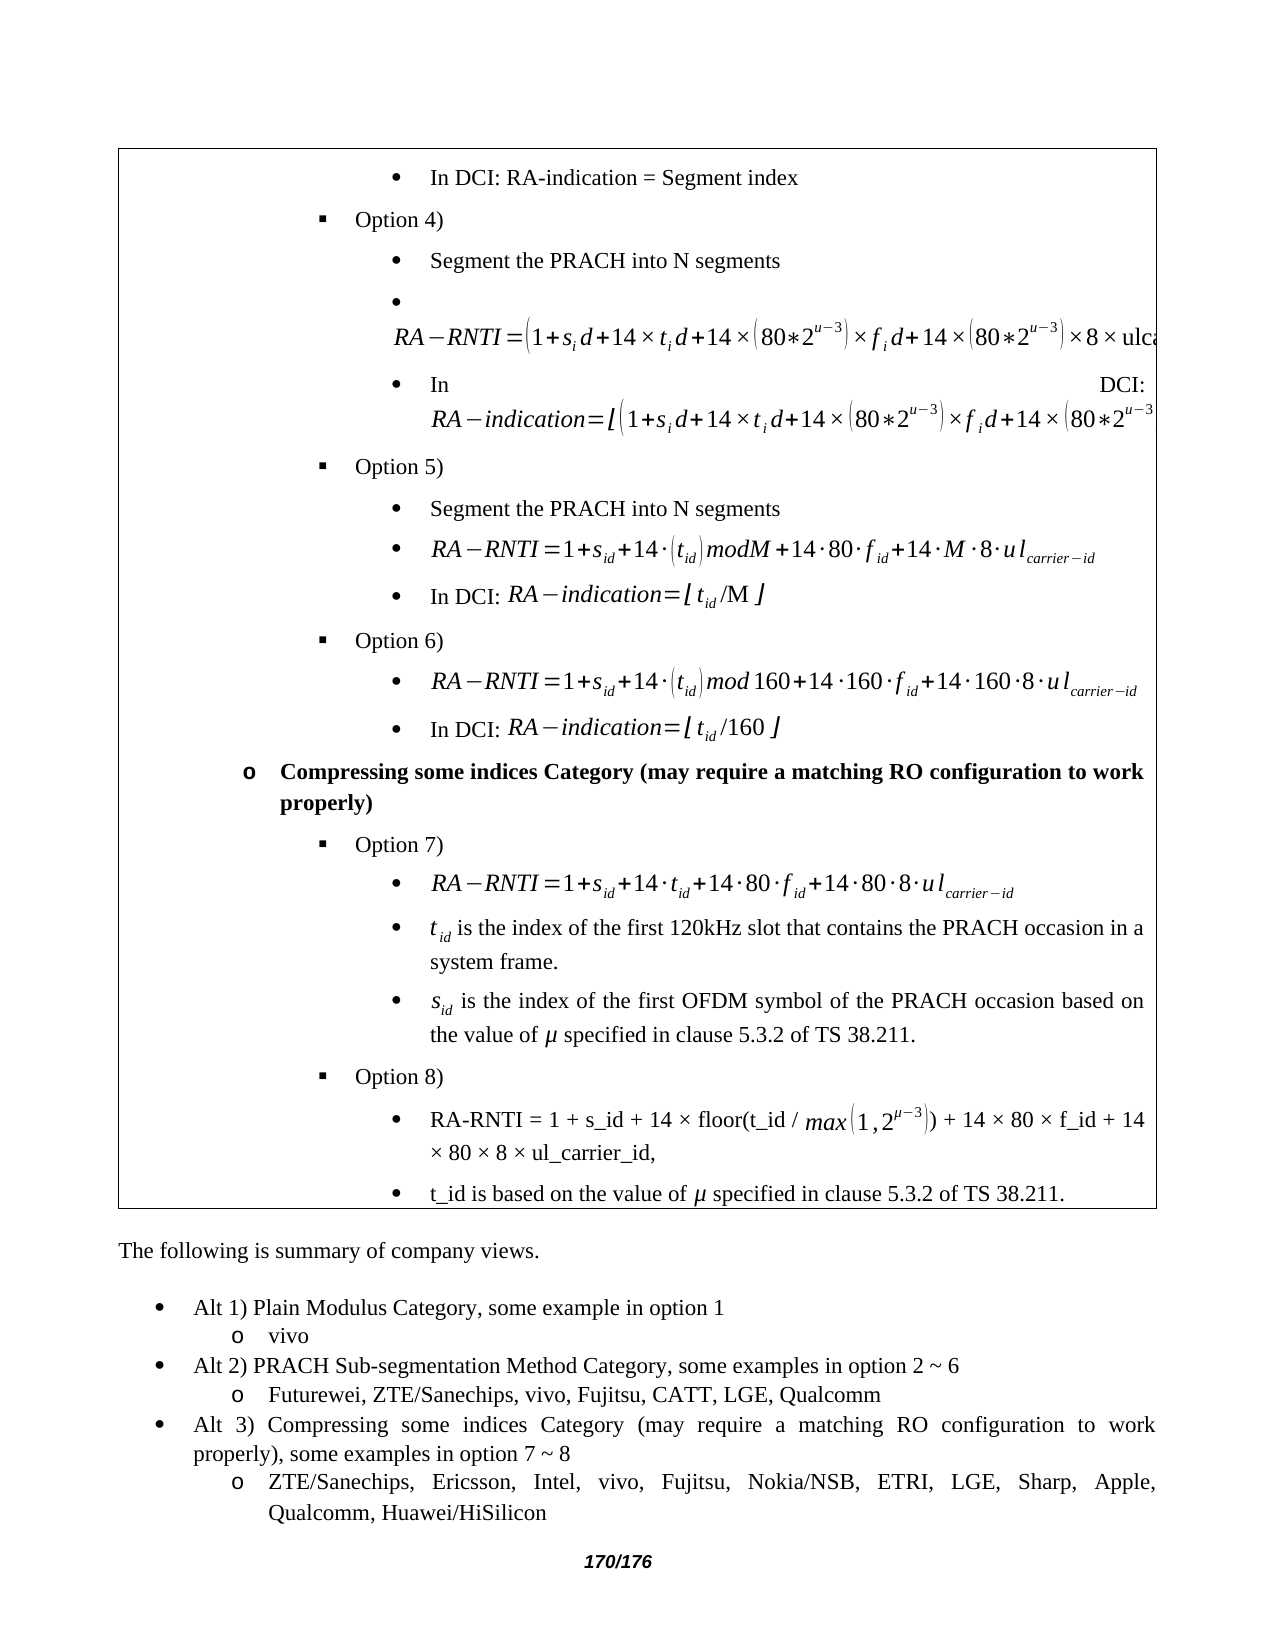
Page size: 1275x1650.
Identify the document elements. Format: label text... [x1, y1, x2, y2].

list Alt 3) Compressing some indices Category (may require a matching RO configuration to work properly), some examples in option 7 ~ 8 [156, 1411, 1157, 1466]
text The following is summary of company views. [118, 1237, 1157, 1263]
list vivo [231, 1322, 1157, 1350]
list Alt 1) Plain Modulus Category, some example in option 1 [156, 1294, 1157, 1320]
list Futurewei, ZTE/Sanechips, vivo, Fujitsu, CATT, LGE, Qualcomm [231, 1381, 1157, 1409]
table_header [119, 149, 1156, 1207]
list ZTE/Sanechips, Ericsson, Intel, vivo, Fujitsu, Nokia/NSB, ETRI, LGE, Sharp, Apple, Qualcomm, Huawei/HiSilicon [231, 1468, 1157, 1525]
list Alt 2) PRACH Sub-segmentation Method Category, some examples in option 2 ~ 6 [156, 1353, 1157, 1379]
